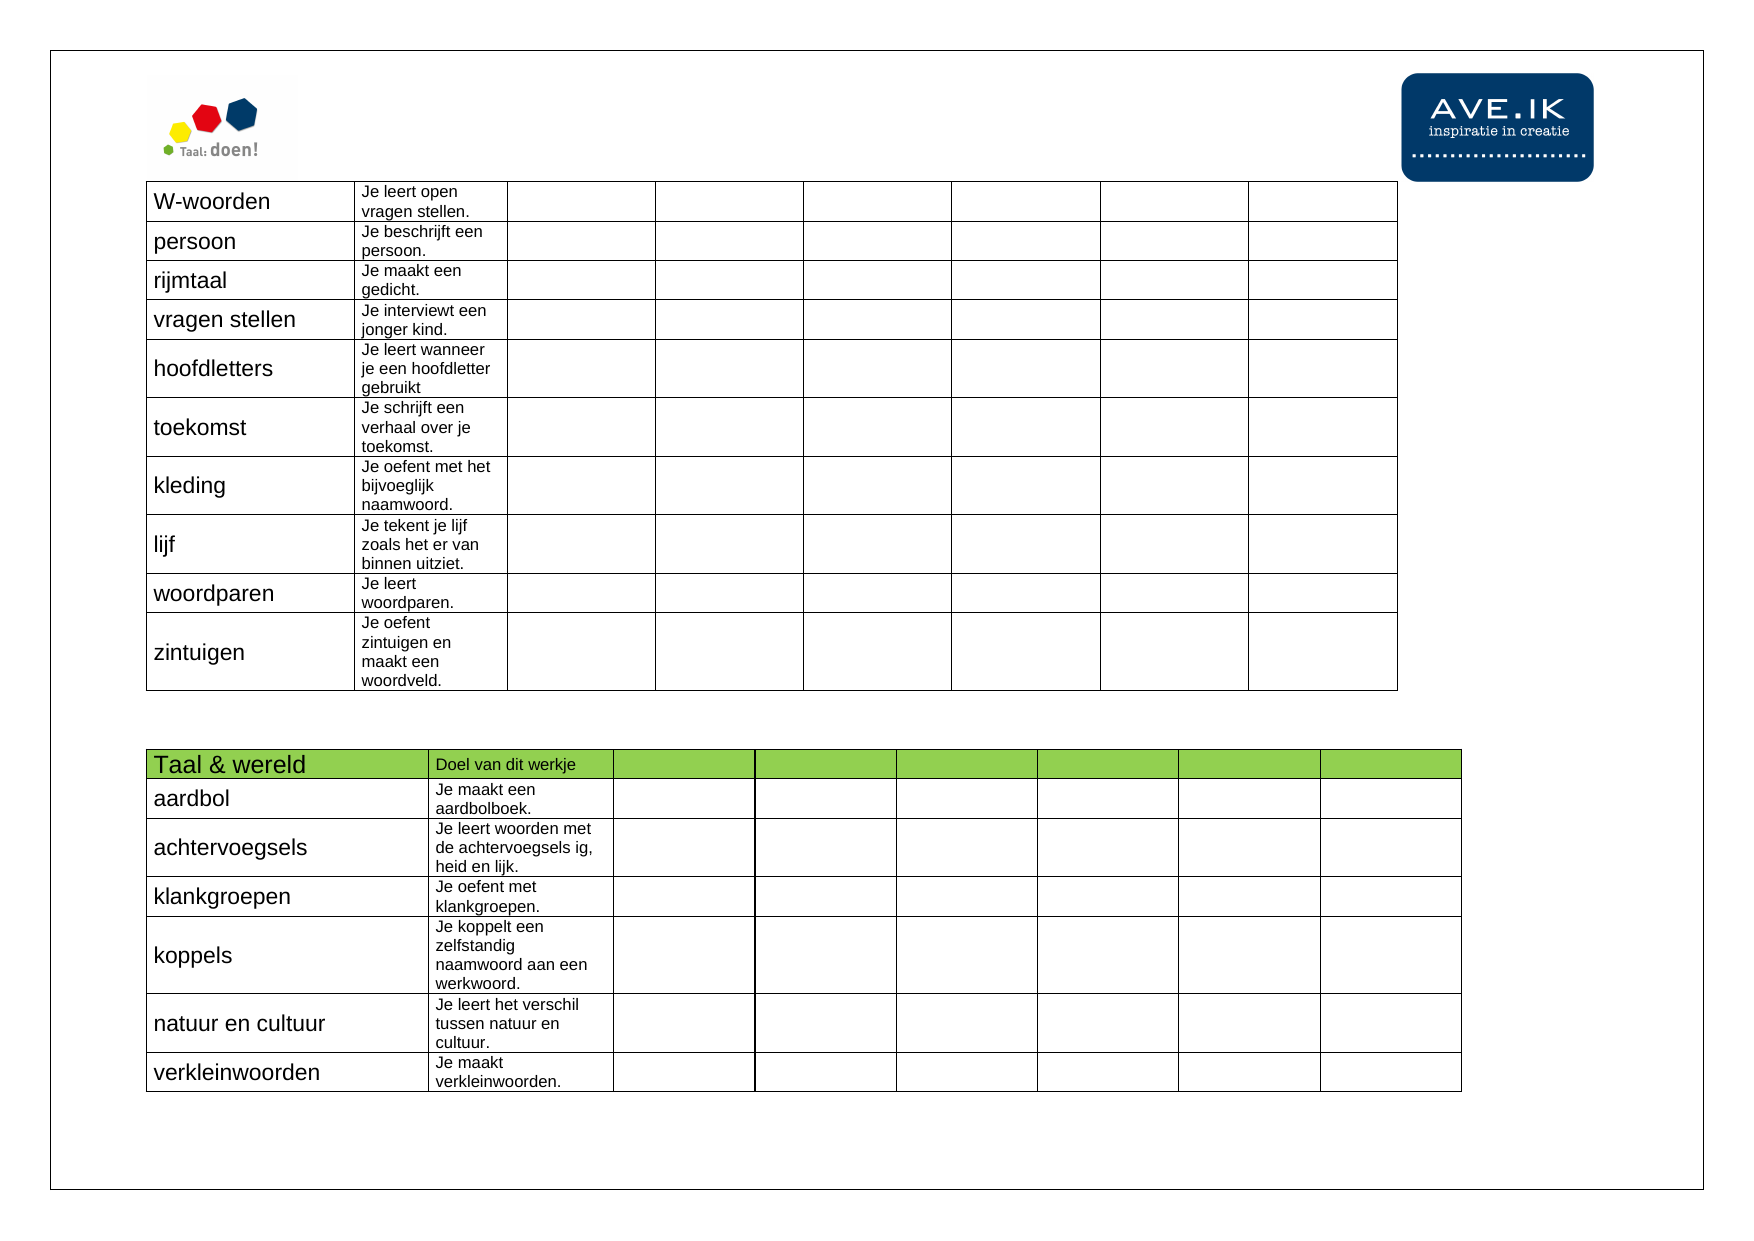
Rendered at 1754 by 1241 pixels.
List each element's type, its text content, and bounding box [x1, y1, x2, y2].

table_cell [656, 222, 803, 260]
table_cell [656, 261, 803, 299]
table_cell [1249, 457, 1397, 514]
table_cell Je beschrijft een persoon. [355, 222, 507, 260]
table_cell [897, 819, 1037, 876]
table_cell [804, 515, 951, 573]
table_cell [1101, 261, 1248, 299]
table_cell [508, 398, 655, 456]
table_cell [804, 613, 951, 690]
table_cell achtervoegsels [147, 819, 428, 876]
table_cell [897, 1053, 1037, 1091]
table_cell verkleinwoorden [147, 1053, 428, 1091]
picture [147, 75, 298, 181]
table_cell Je tekent je lijf zoals het er van binnen uitziet. [355, 515, 507, 573]
table_cell [508, 261, 655, 299]
table_cell [1101, 182, 1248, 221]
table_cell [1321, 779, 1461, 818]
table_cell [1249, 398, 1397, 456]
table_cell [952, 340, 1100, 397]
table_cell lijf [147, 515, 354, 573]
table_cell [508, 613, 655, 690]
table_header Taal & wereld [147, 750, 428, 778]
table_cell Je schrijft een verhaal over je toekomst. [355, 398, 507, 456]
table_cell Je oefent met het bijvoeglijk naamwoord. [355, 457, 507, 514]
table_cell vragen stellen [147, 300, 354, 339]
table_cell [1179, 917, 1320, 993]
table_cell [952, 457, 1100, 514]
table_cell [1249, 515, 1397, 573]
table_cell [1321, 917, 1461, 993]
table_cell Je interviewt een jonger kind. [355, 300, 507, 339]
table_cell hoofdletters [147, 340, 354, 397]
table_cell [804, 340, 951, 397]
table_cell kleding [147, 457, 354, 514]
table_cell [1101, 340, 1248, 397]
table_cell [952, 261, 1100, 299]
table_cell [656, 457, 803, 514]
table_cell [1101, 574, 1248, 612]
table_cell Je leert woorden met de achtervoegsels ig, heid en lijk. [429, 819, 613, 876]
table_cell Je maakt verkleinwoorden. [429, 1053, 613, 1091]
table_cell Je maakt een aardbolboek. [429, 779, 613, 818]
table_cell [1101, 613, 1248, 690]
table_cell [952, 182, 1100, 221]
table_header [1038, 750, 1178, 778]
table_cell [1249, 340, 1397, 397]
table_cell [1101, 515, 1248, 573]
table_cell [1321, 994, 1461, 1052]
table_header Doel van dit werkje [429, 750, 613, 778]
table_cell aardbol [147, 779, 428, 818]
table_cell [1249, 222, 1397, 260]
table_cell [656, 613, 803, 690]
table_cell [656, 340, 803, 397]
table_cell [1249, 300, 1397, 339]
table_cell [656, 182, 803, 221]
table_cell [508, 574, 655, 612]
table_cell [756, 819, 896, 876]
table_cell [756, 1053, 896, 1091]
table_cell [656, 300, 803, 339]
table_cell [897, 917, 1037, 993]
table_header [756, 750, 896, 778]
table_cell [614, 877, 754, 916]
table_cell [804, 261, 951, 299]
table_cell [952, 300, 1100, 339]
table_cell [1101, 300, 1248, 339]
picture [1401, 73, 1594, 182]
table_cell rijmtaal [147, 261, 354, 299]
table_cell [1321, 877, 1461, 916]
table_header [614, 750, 754, 778]
table_cell [804, 222, 951, 260]
table_cell W-woorden [147, 182, 354, 221]
table_cell [756, 917, 896, 993]
table_cell [1038, 779, 1178, 818]
table_cell [1179, 994, 1320, 1052]
table_cell [508, 222, 655, 260]
table_cell [897, 994, 1037, 1052]
table_cell [1101, 398, 1248, 456]
table_cell natuur en cultuur [147, 994, 428, 1052]
table_cell [804, 300, 951, 339]
table_cell [1038, 1053, 1178, 1091]
table_cell Je koppelt een zelfstandig naamwoord aan een werkwoord. [429, 917, 613, 993]
table_cell [508, 182, 655, 221]
table_cell [614, 819, 754, 876]
table_cell [614, 1053, 754, 1091]
table_cell [1249, 574, 1397, 612]
table_cell toekomst [147, 398, 354, 456]
table_cell [1321, 1053, 1461, 1091]
table_cell Je maakt een gedicht. [355, 261, 507, 299]
table_cell [1179, 779, 1320, 818]
table_cell [614, 994, 754, 1052]
table_cell [804, 398, 951, 456]
table_cell [1321, 819, 1461, 876]
table_cell [656, 398, 803, 456]
table_cell [756, 994, 896, 1052]
table_cell [952, 398, 1100, 456]
table_cell [656, 574, 803, 612]
table_cell [1249, 182, 1397, 221]
table_cell [952, 515, 1100, 573]
table_cell Je oefent zintuigen en maakt een woordveld. [355, 613, 507, 690]
table_cell [756, 779, 896, 818]
table_cell [804, 574, 951, 612]
table_cell [952, 613, 1100, 690]
table_cell woordparen [147, 574, 354, 612]
table_cell [1179, 1053, 1320, 1091]
table_header [897, 750, 1037, 778]
table_cell [897, 877, 1037, 916]
table_cell [508, 515, 655, 573]
table_cell [1249, 261, 1397, 299]
table_cell [1038, 994, 1178, 1052]
table_cell [804, 457, 951, 514]
table_cell [614, 779, 754, 818]
table_cell [1179, 877, 1320, 916]
table_cell [804, 182, 951, 221]
table_cell [614, 917, 754, 993]
table_cell [756, 877, 896, 916]
table_header [1321, 750, 1461, 778]
table_cell Je leert wanneer je een hoofdletter gebruikt [355, 340, 507, 397]
table_cell [952, 574, 1100, 612]
table_cell [952, 222, 1100, 260]
table_cell [1038, 819, 1178, 876]
table_cell [508, 340, 655, 397]
table_cell persoon [147, 222, 354, 260]
table_cell [1249, 613, 1397, 690]
table_cell [656, 515, 803, 573]
table_cell [1179, 819, 1320, 876]
table_cell [1101, 222, 1248, 260]
table_cell [508, 300, 655, 339]
table_header [1179, 750, 1320, 778]
table_cell Je leert het verschil tussen natuur en cultuur. [429, 994, 613, 1052]
table_cell koppels [147, 917, 428, 993]
table_cell Je leert open vragen stellen. [355, 182, 507, 221]
table_cell [897, 779, 1037, 818]
table_cell Je leert woordparen. [355, 574, 507, 612]
table_cell zintuigen [147, 613, 354, 690]
table_cell [1038, 917, 1178, 993]
table_cell klankgroepen [147, 877, 428, 916]
table_cell Je oefent met klankgroepen. [429, 877, 613, 916]
table_cell [508, 457, 655, 514]
table_cell [1101, 457, 1248, 514]
table_cell [1038, 877, 1178, 916]
